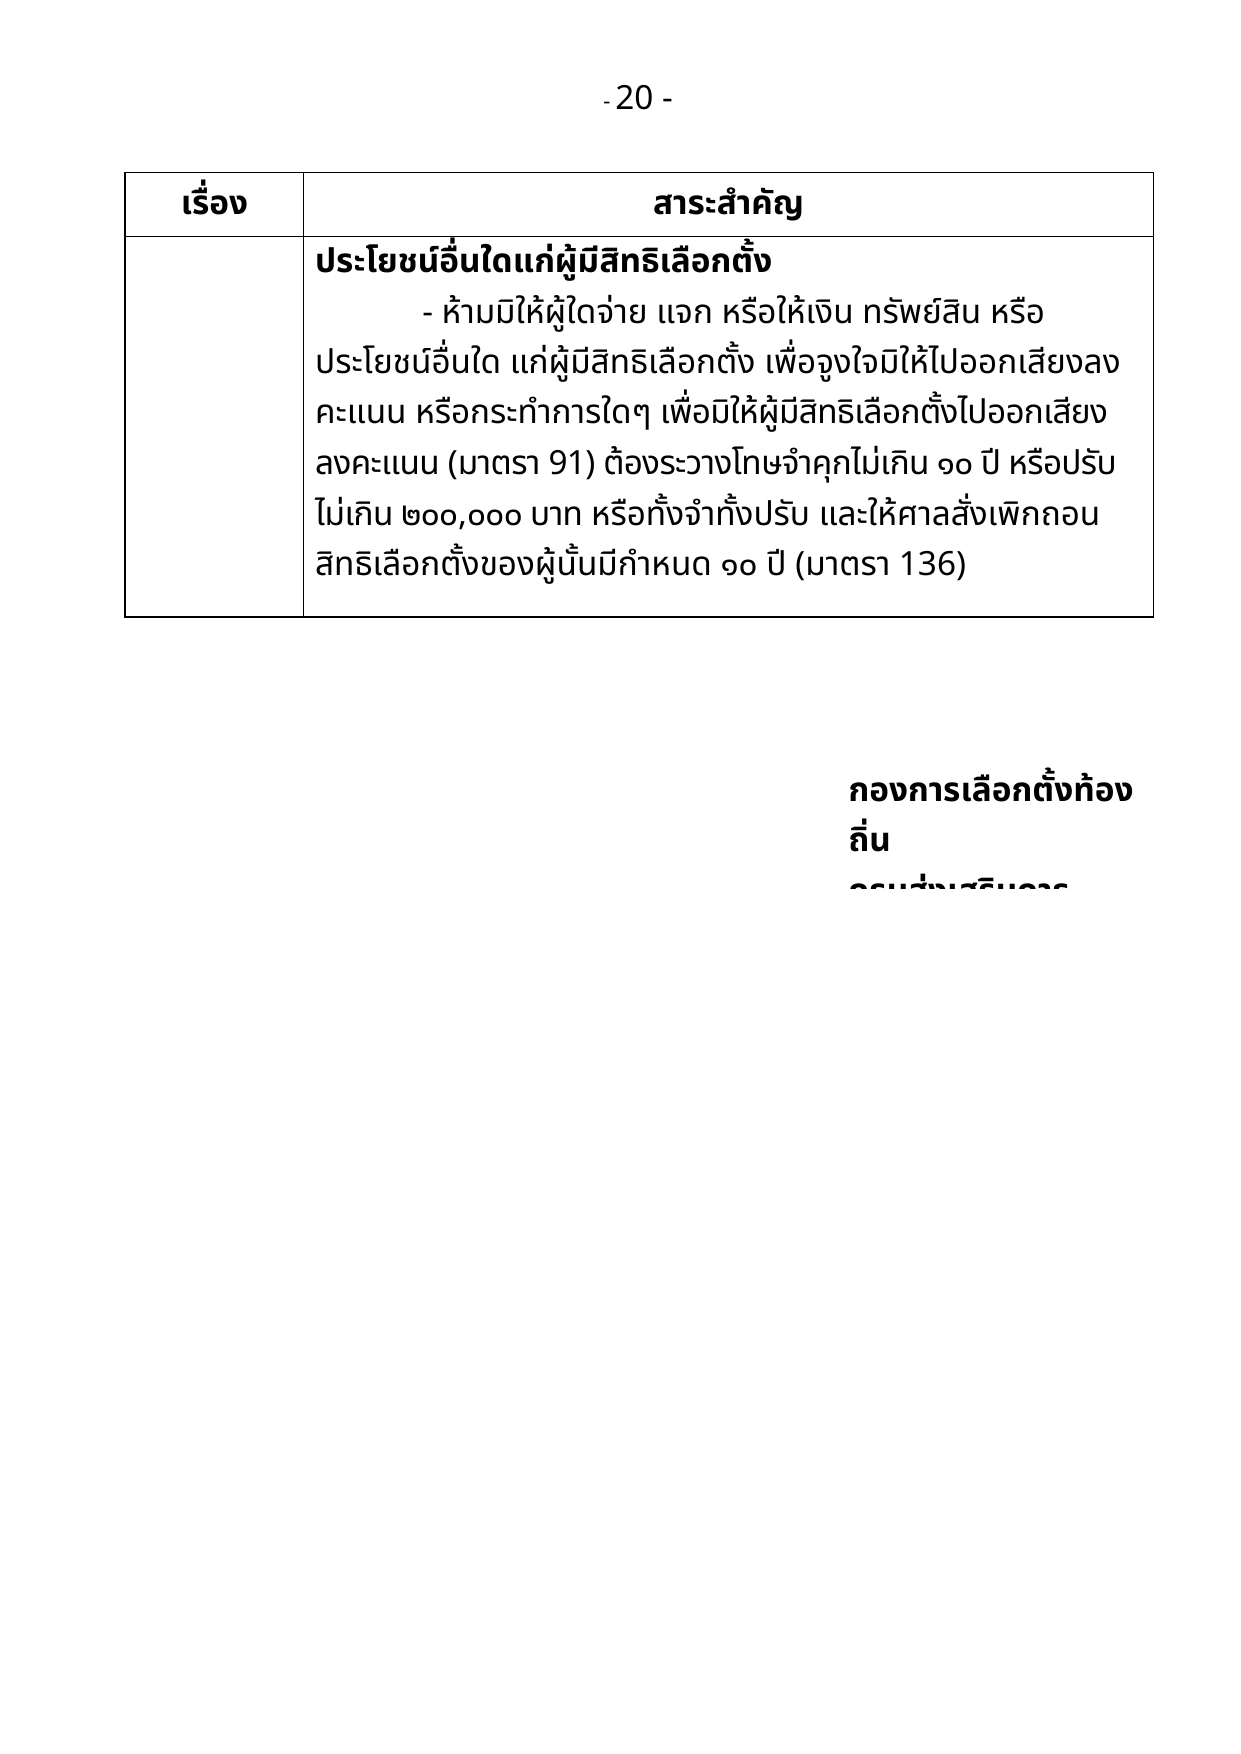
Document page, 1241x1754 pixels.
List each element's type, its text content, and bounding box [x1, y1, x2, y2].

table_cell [304, 237, 1153, 616]
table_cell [126, 237, 303, 616]
table_header เรื่อง [126, 173, 303, 236]
table_header สาระสำคัญ [304, 173, 1153, 236]
